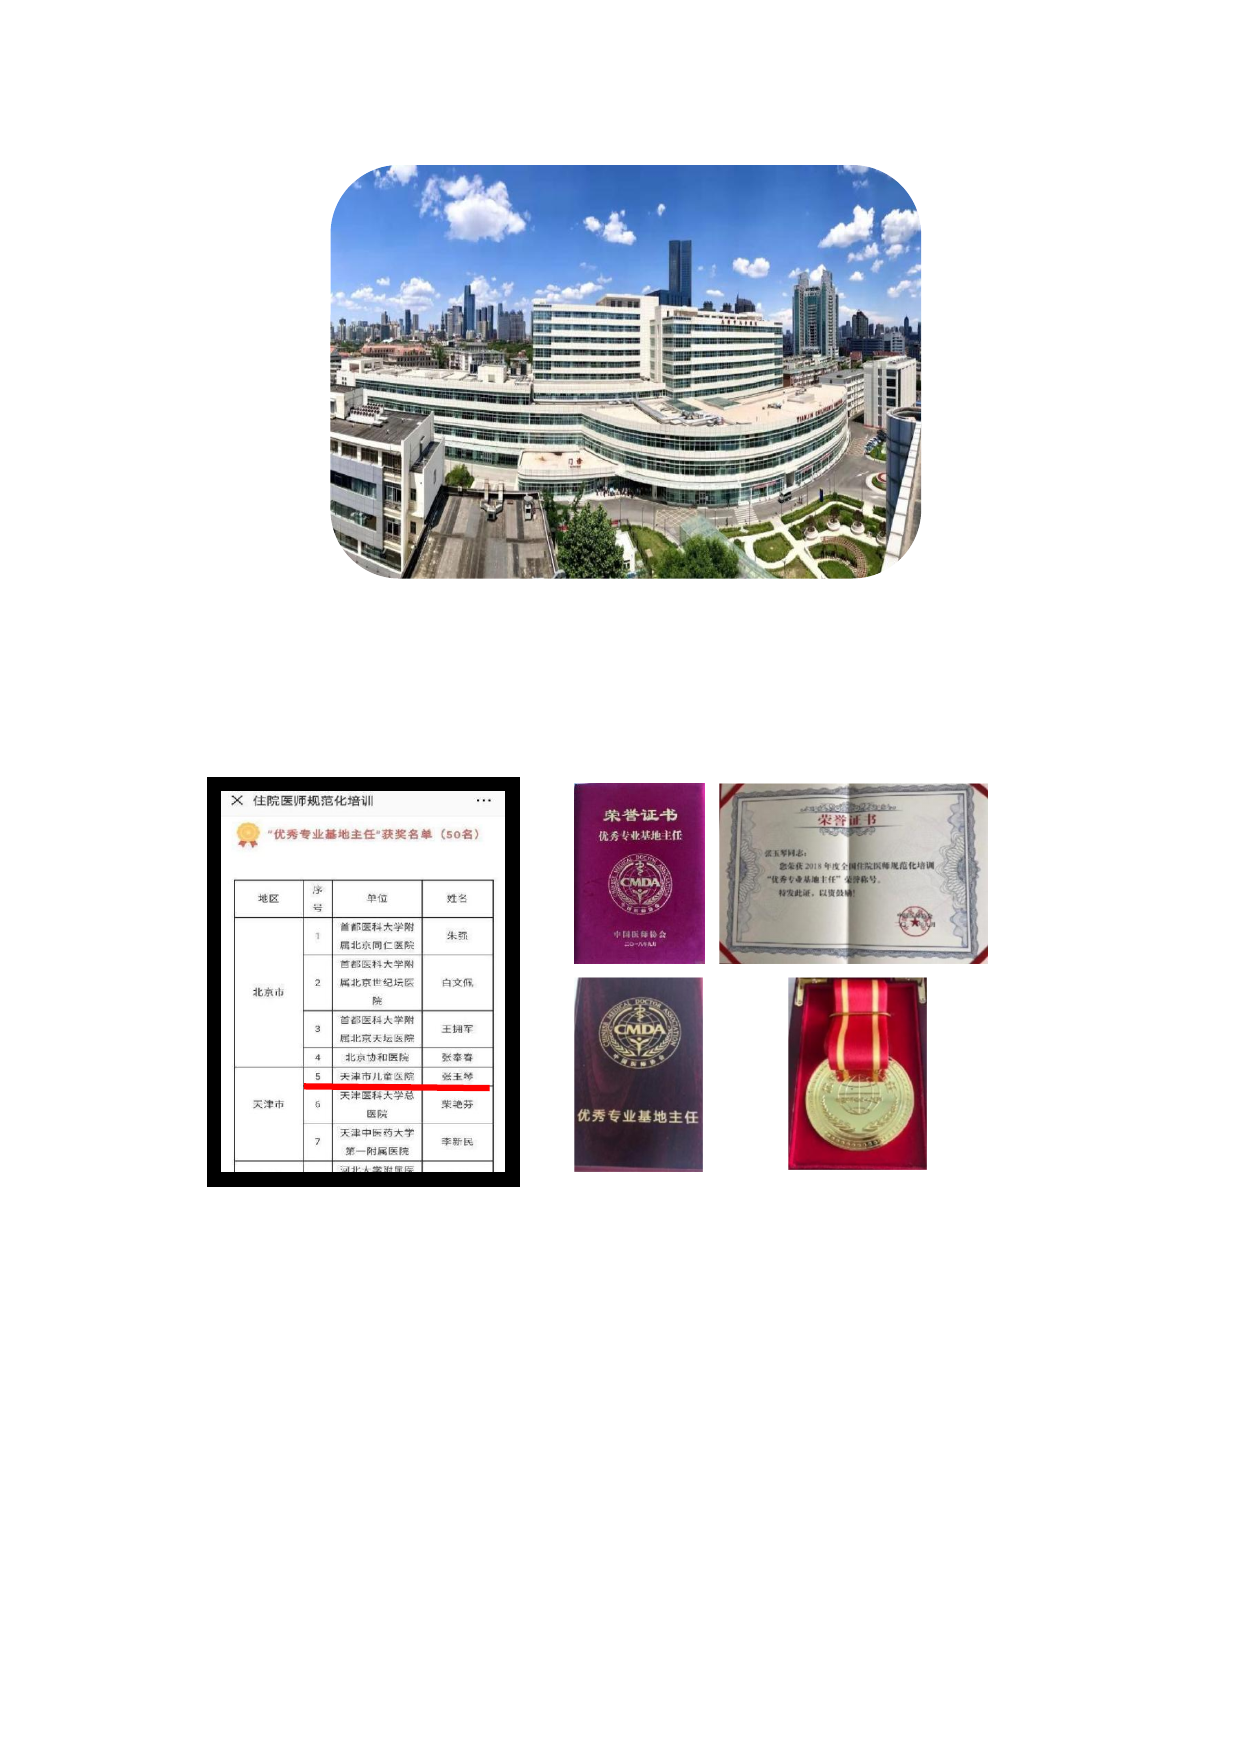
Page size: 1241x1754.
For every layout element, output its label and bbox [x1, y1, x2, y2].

picture [330, 165, 922, 579]
picture [221, 791, 505, 1172]
picture [720, 784, 988, 964]
picture [789, 978, 926, 1169]
picture [574, 783, 705, 964]
picture [575, 978, 702, 1172]
